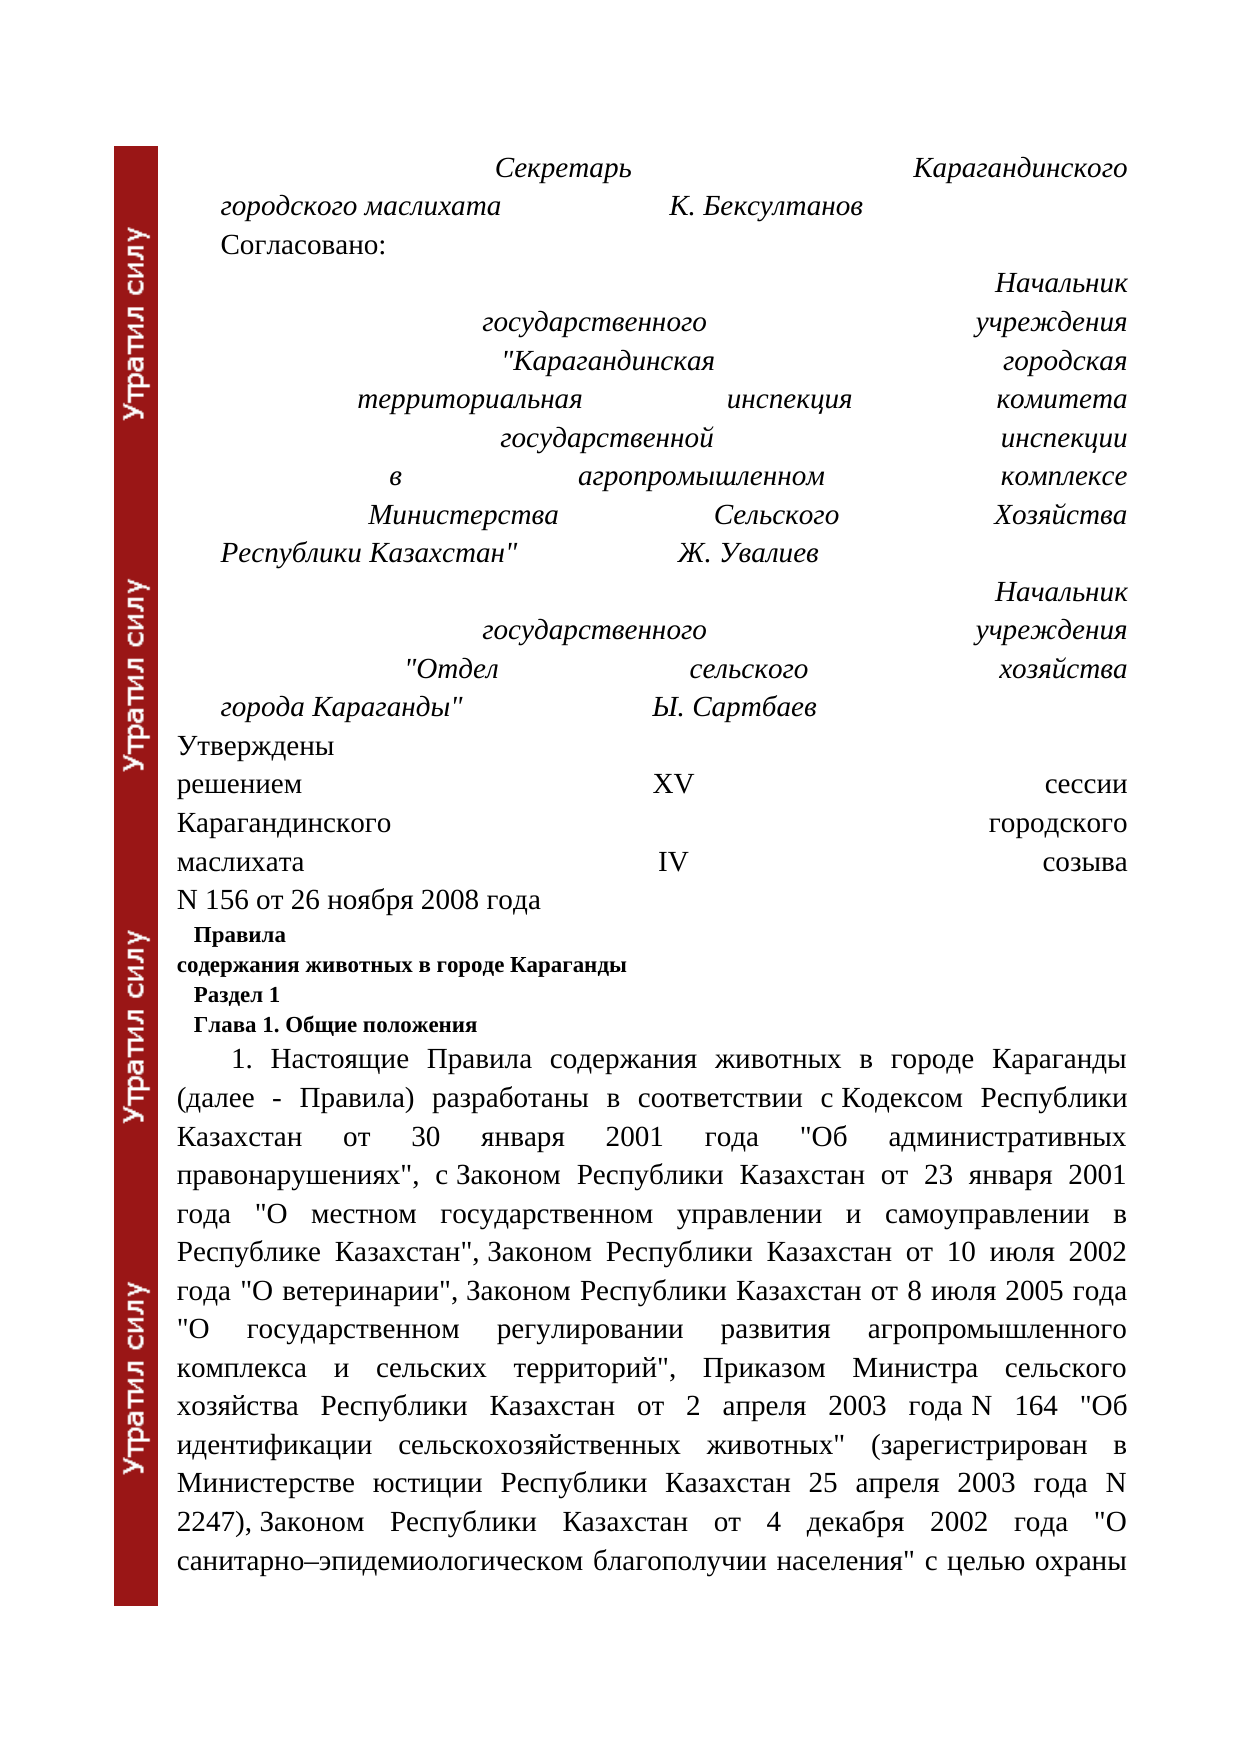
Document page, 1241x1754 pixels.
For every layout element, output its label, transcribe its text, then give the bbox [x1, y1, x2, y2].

text Начальник государственного учреждения "Отдел сельского хозяйства города Караганды" Ы. Сартбаев [112, 574, 1128, 723]
picture [114, 569, 158, 574]
text Правила содержания животных в городе Караганды [112, 921, 1128, 977]
text Начальник государственного учреждения "Карагандинская городская территориальная инспекция комитета государственной инспекции в агропромышленном комплексе Министерства Сельского Хозяйства Республики Казахстан" Ж. Увалиев [112, 266, 1128, 569]
picture [114, 261, 158, 266]
picture [114, 222, 158, 227]
text Глава 1. Общие положения [112, 1011, 1128, 1038]
picture [114, 146, 158, 150]
text Раздел 1 [112, 981, 1128, 1008]
picture [114, 723, 158, 728]
text Согласовано: [112, 227, 1128, 261]
picture [114, 977, 158, 981]
text Утверждены решением ХV сессии Карагандинского городского маслихата IV созыва N 156 от 26 ноября 2008 года [112, 728, 1128, 916]
text Секретарь Карагандинского городского маслихата К. Бексултанов [112, 150, 1128, 222]
picture [114, 1576, 158, 1606]
picture [114, 916, 158, 921]
picture [114, 1038, 158, 1042]
